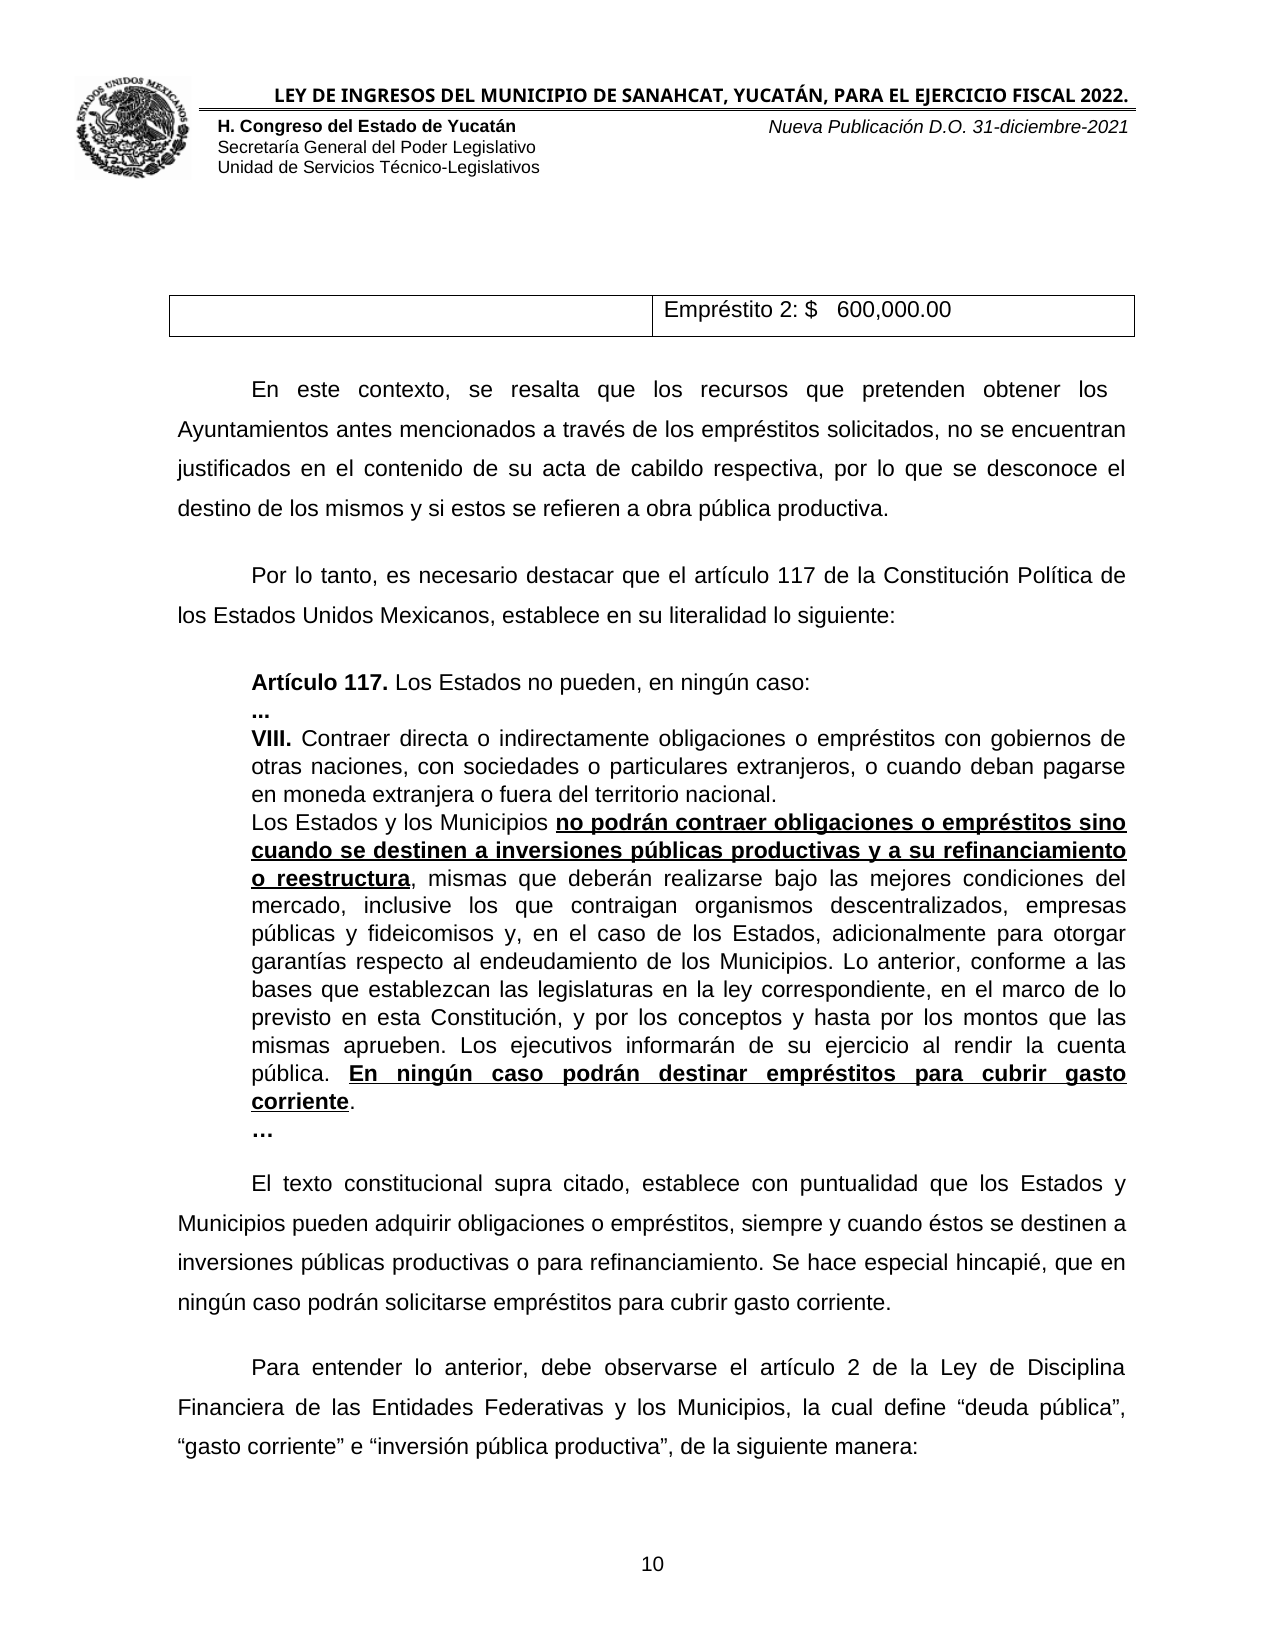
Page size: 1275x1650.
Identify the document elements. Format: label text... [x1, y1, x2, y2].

table_cell Empréstito 2: $ 600,000.00 [653, 296, 1134, 336]
text El texto constitucional supra citado, establece con puntualidad que los Estados y Municipios pueden adquirir obligaciones o empréstitos, siempre y cuando éstos se destinen a inversiones públicas productivas o para refinanciamiento. Se hace especial hincapié, que en ningún caso podrán solicitarse empréstitos para cubrir gasto corriente. [177, 1170, 1127, 1315]
text VIII. Contraer directa o indirectamente obligaciones o empréstitos con gobiernos de otras naciones, con sociedades o particulares extranjeros, o cuando deban pagarse en moneda extranjera o fuera del territorio nacional. [251, 725, 1127, 807]
text Los Estados y los Municipios no podrán contraer obligaciones o empréstitos sino cuando se destinen a inversiones públicas productivas y a su refinanciamiento o reestructura, mismas que deberán realizarse bajo las mejores condiciones del mercado, inclusive los que contraigan organismos descentralizados, empresas públicas y fideicomisos y, en el caso de los Estados, adicionalmente para otorgar garantías respecto al endeudamiento de los Municipios. Lo anterior, conforme a las bases que establezcan las legislaturas en la ley correspondiente, en el marco de lo previsto en esta Constitución, y por los conceptos y hasta por los montos que las mismas aprueben. Los ejecutivos informarán de su ejercicio al rendir la cuenta pública. En ningún caso podrán destinar empréstitos para cubrir gasto corriente. [251, 861, 1127, 1114]
text … [251, 1116, 1127, 1142]
text Por lo tanto, es necesario destacar que el artículo 117 de la Constitución Política de los Estados Unidos Mexicanos, establece en su literalidad lo siguiente: [177, 562, 1127, 628]
text En este contexto, se resalta que los recursos que pretenden obtener los Ayuntamientos antes mencionados a través de los empréstitos solicitados, no se encuentran justificados en el contenido de su acta de cabildo respectiva, por lo que se desconoce el destino de los mismos y si estos se refieren a obra pública productiva. [177, 376, 1127, 521]
text Para entender lo anterior, debe observarse el artículo 2 de la Ley de Disciplina Financiera de las Entidades Federativas y los Municipios, la cual define “deuda pública”, “gasto corriente” e “inversión pública productiva”, de la siguiente manera: [177, 1354, 1127, 1459]
text Artículo 117. Los Estados no pueden, en ningún caso: [251, 669, 1127, 695]
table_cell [170, 296, 652, 336]
text ... [251, 697, 1127, 723]
